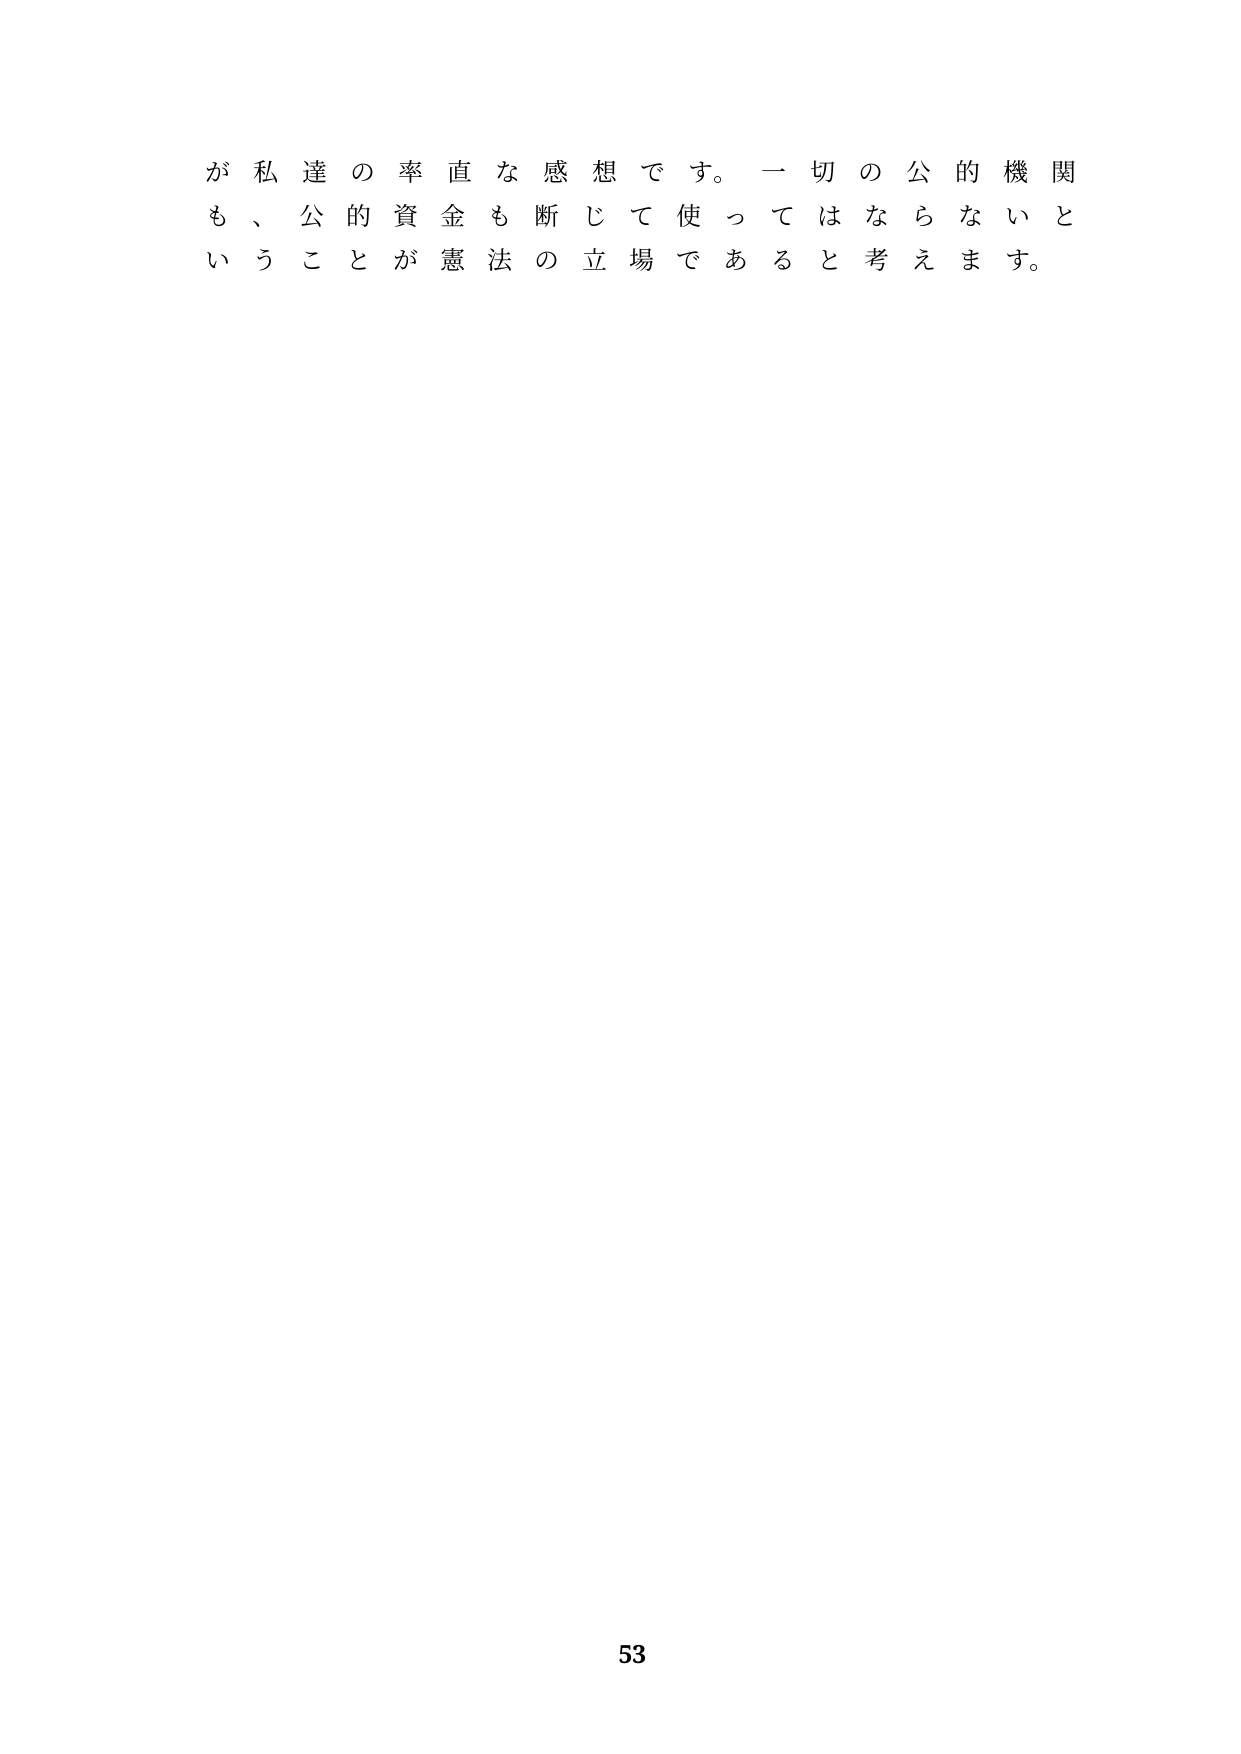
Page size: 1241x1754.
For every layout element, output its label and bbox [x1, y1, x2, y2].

text [158, 148, 1100, 281]
